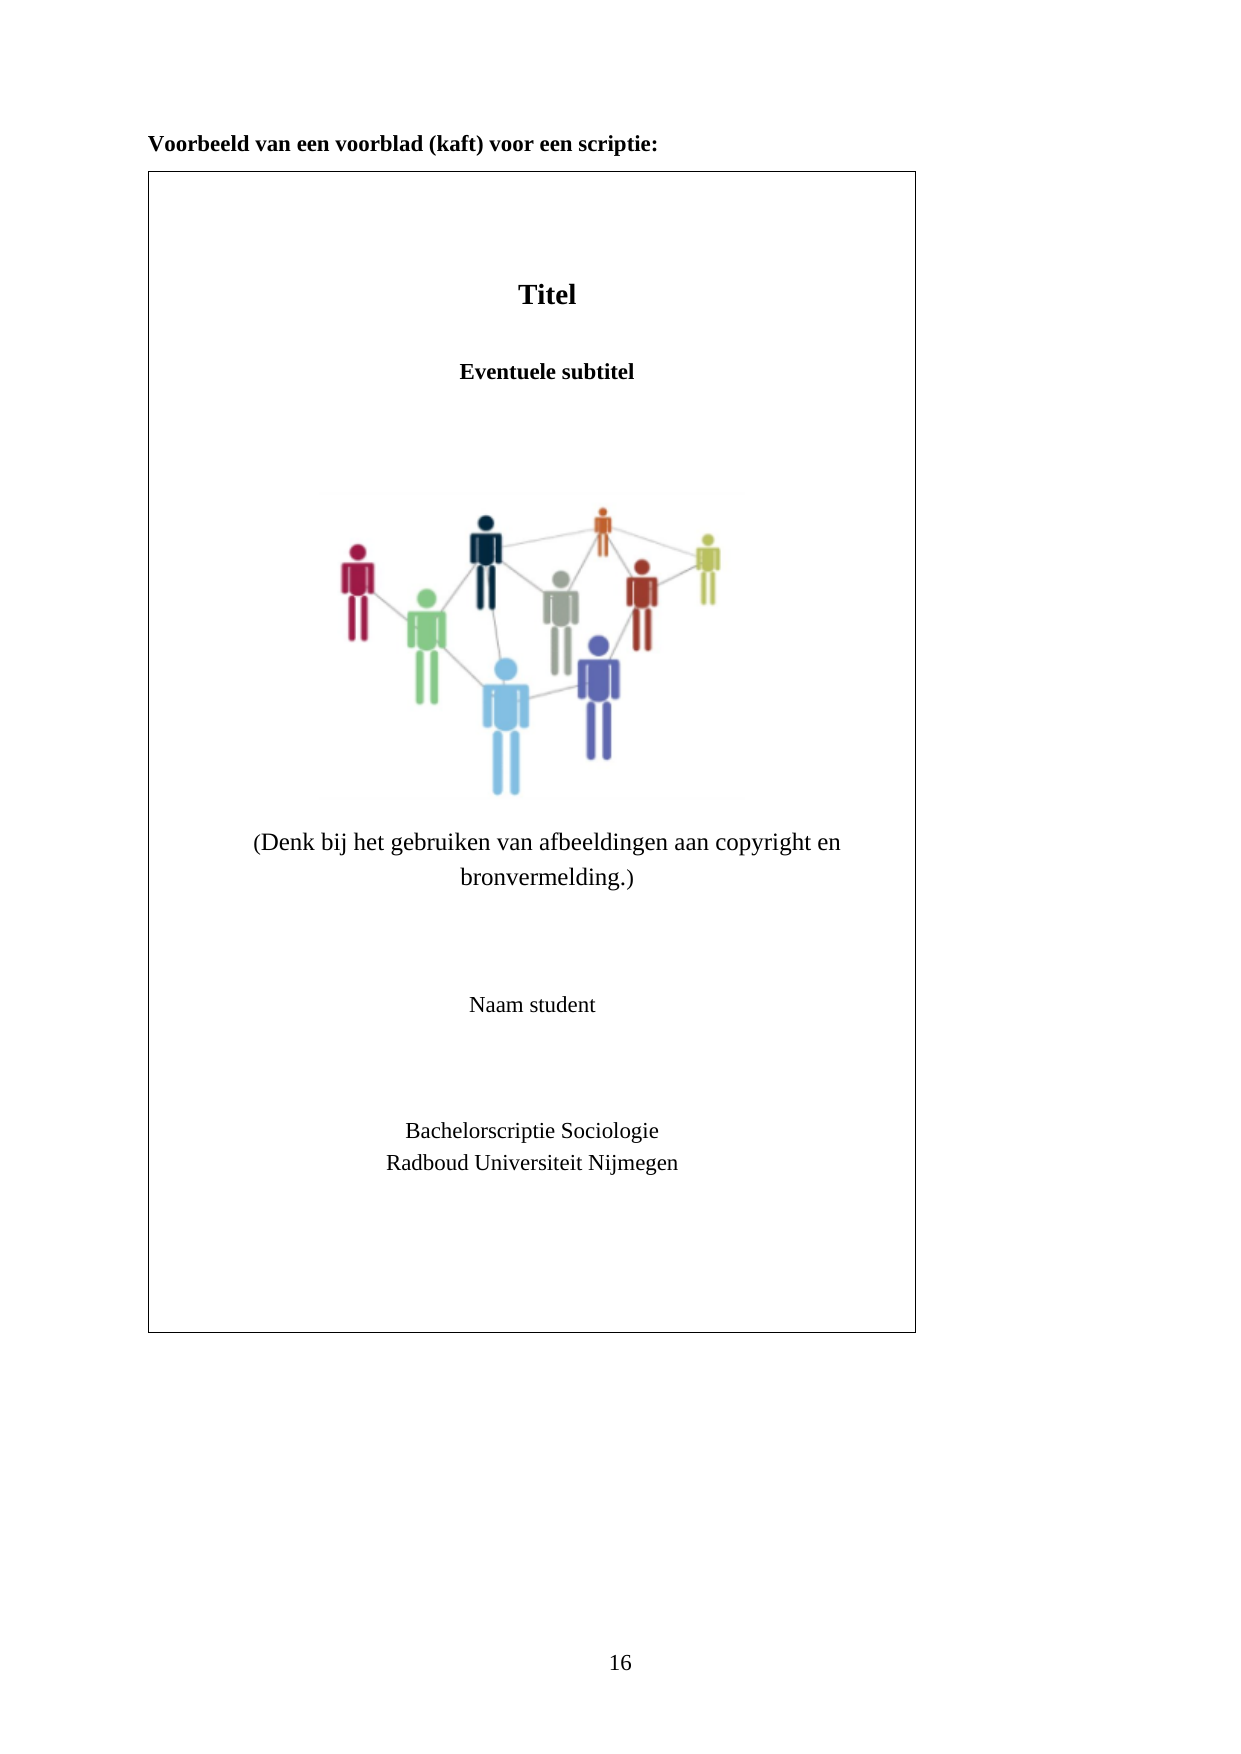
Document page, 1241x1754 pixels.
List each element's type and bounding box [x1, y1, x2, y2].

picture [319, 484, 745, 822]
list [148, 130, 1092, 156]
